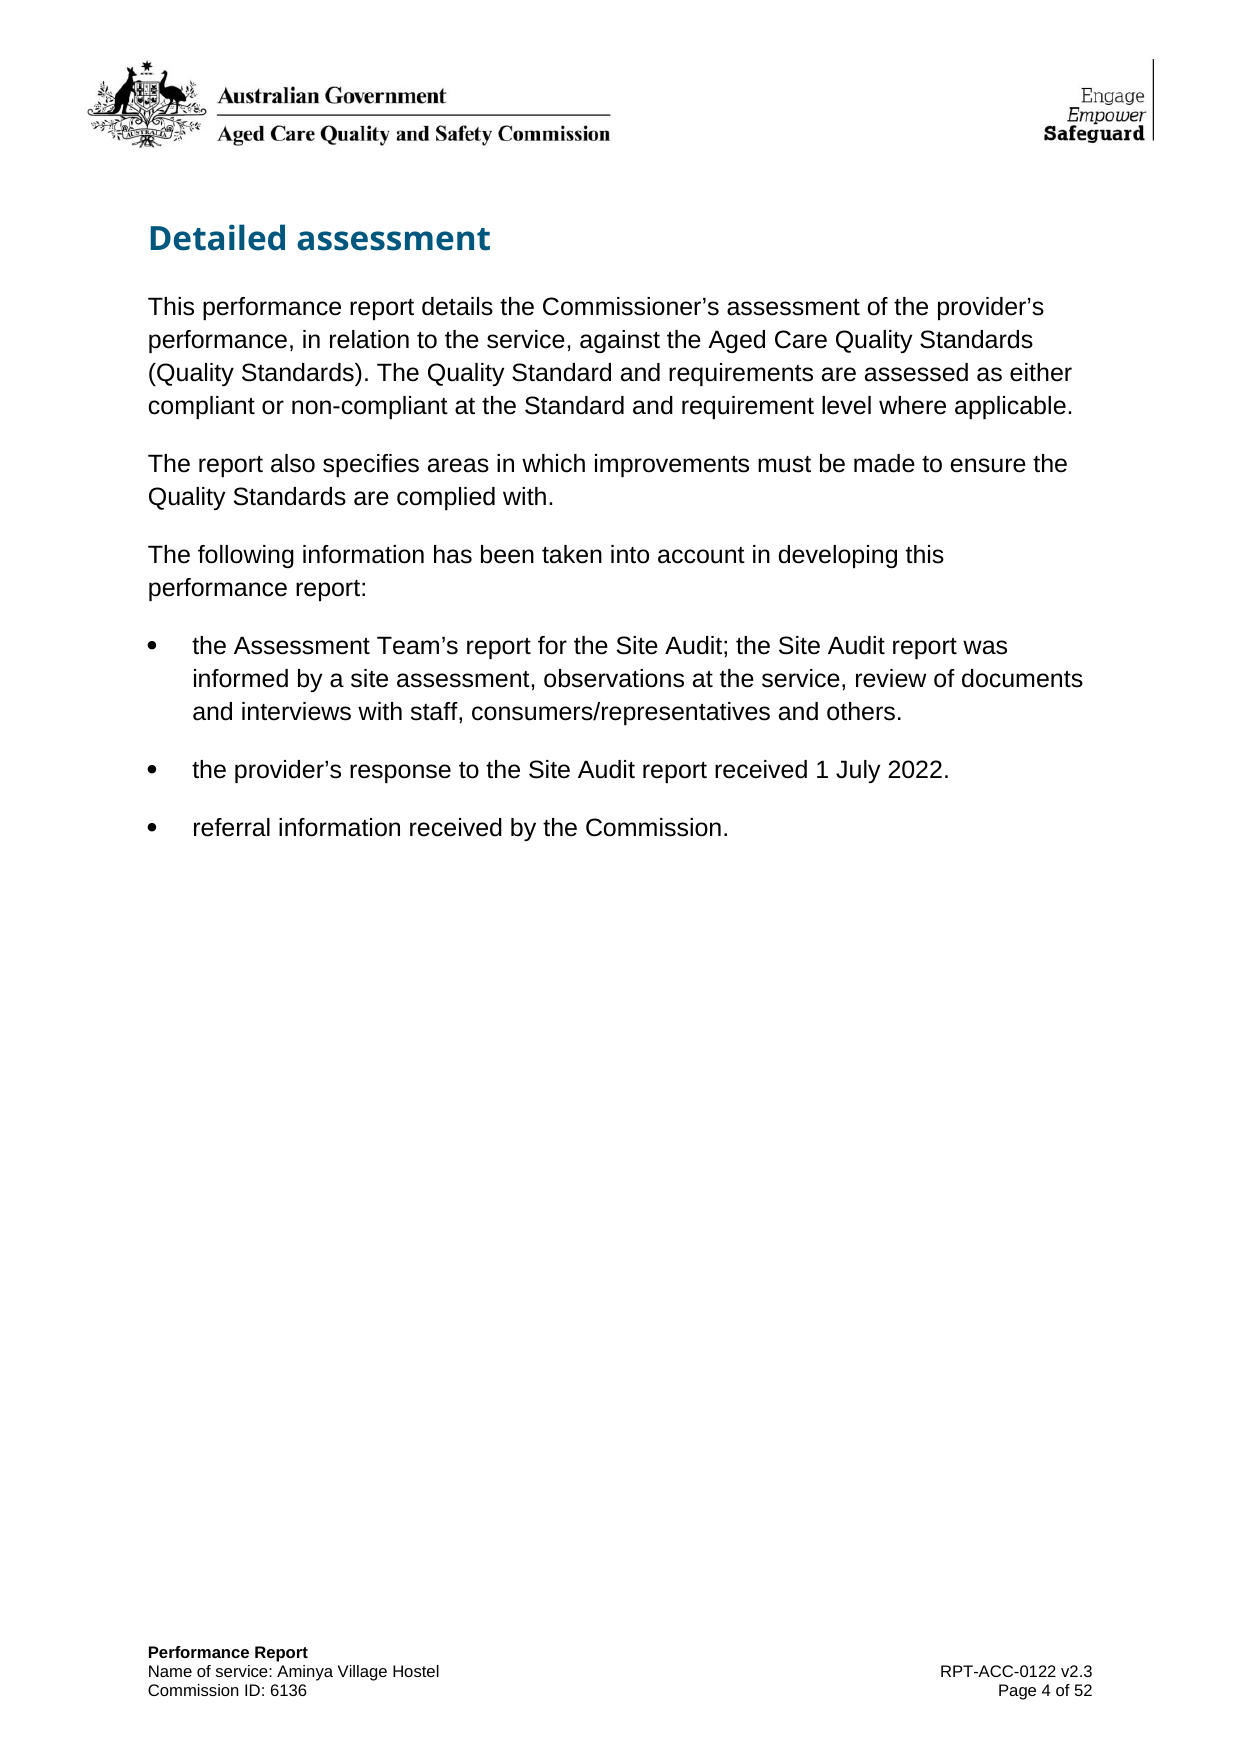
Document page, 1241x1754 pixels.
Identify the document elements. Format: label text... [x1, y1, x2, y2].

list referral information received by the Commission. [148, 813, 1092, 842]
text The following information has been taken into account in developing this performance report: [148, 540, 1092, 602]
list the Assessment Team’s report for the Site Audit; the Site Audit report was informed by a site assessment, observations at the service, review of documents and interviews with staff, consumers/representatives and others. [148, 631, 1092, 726]
text This performance report details the Commissioner’s assessment of the provider’s performance, in relation to the service, against the Aged Care Quality Standards (Quality Standards). The Quality Standard and requirements are assessed as either compliant or non-compliant at the Standard and requirement level where applicable. [148, 292, 1092, 420]
list the provider’s response to the Site Audit report received 1 July 2022. [148, 755, 1092, 784]
picture [1, 0, 1241, 169]
subtitle Detailed assessment [148, 215, 1092, 260]
text The report also specifies areas in which improvements must be made to ensure the Quality Standards are complied with. [148, 449, 1092, 511]
